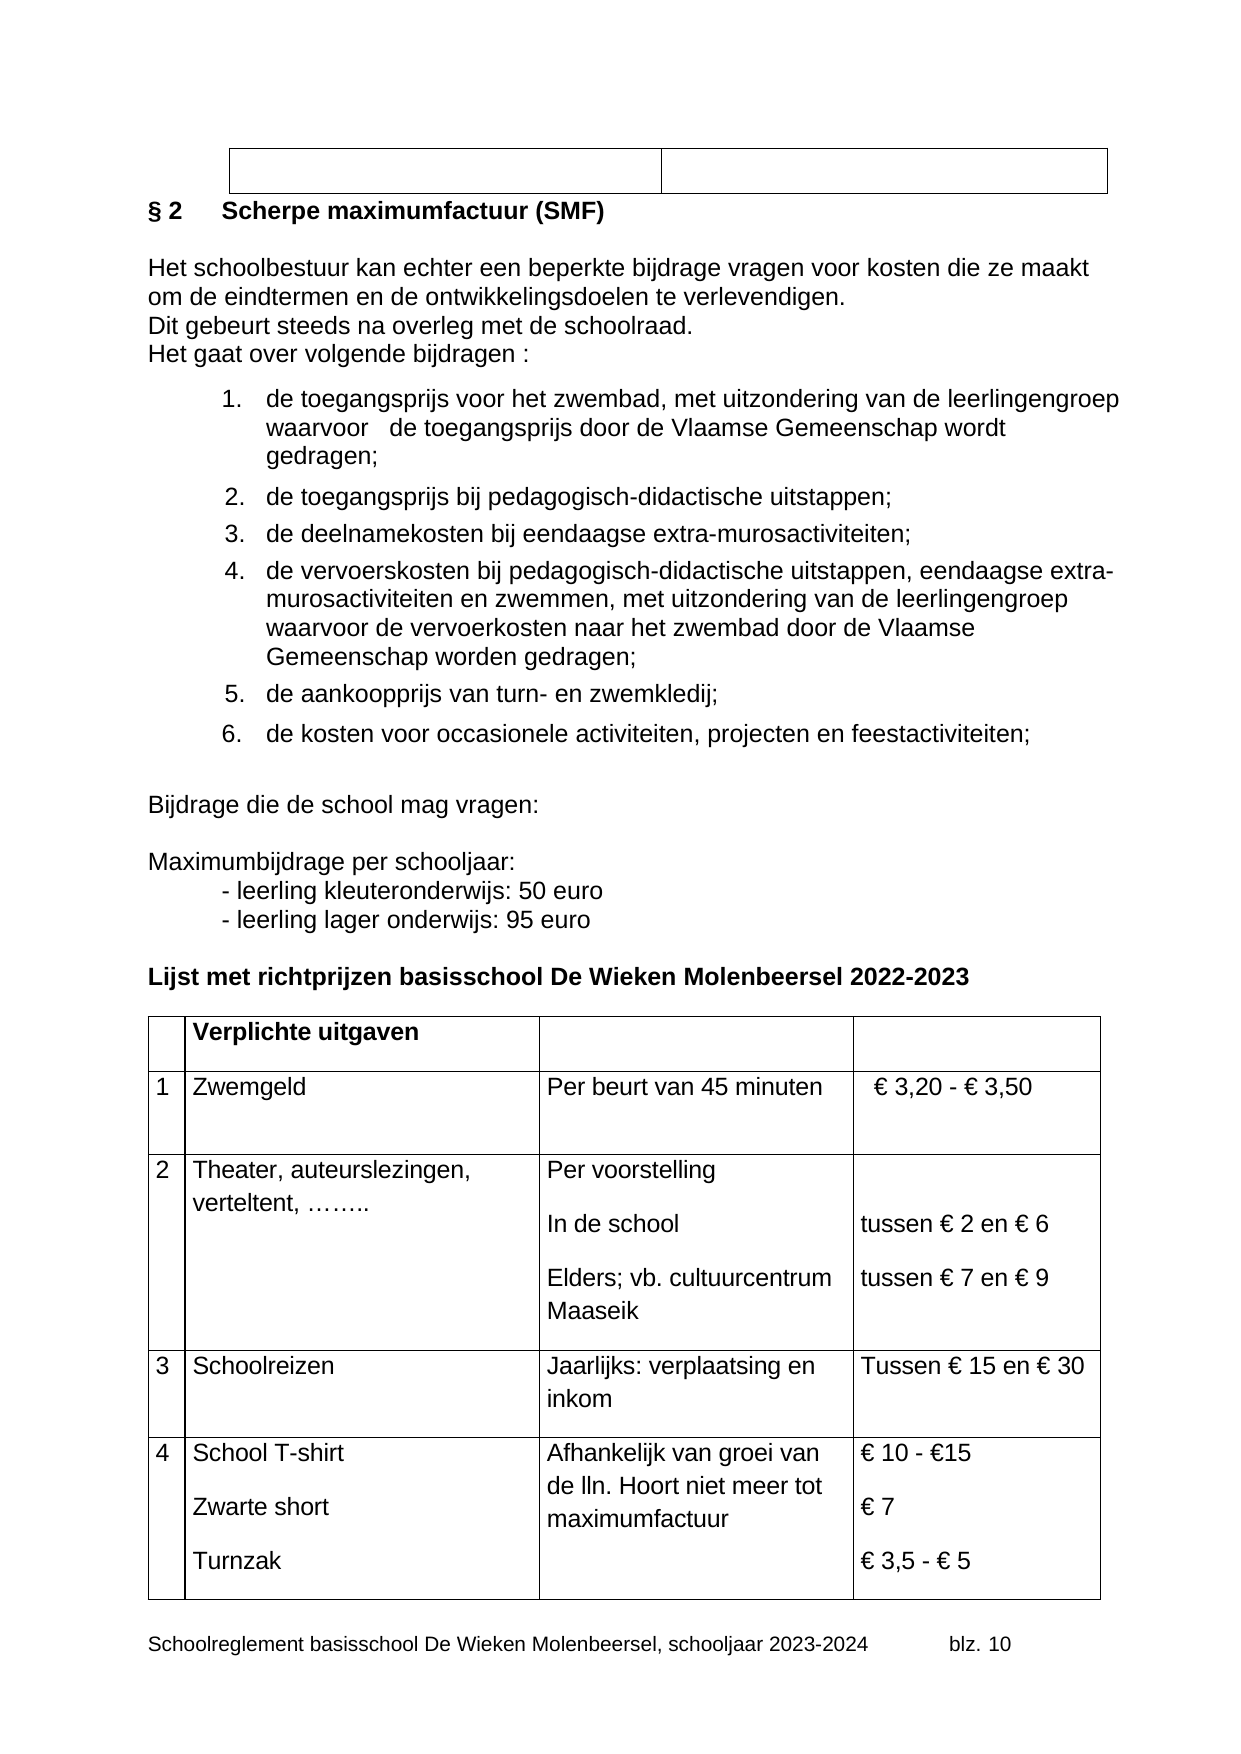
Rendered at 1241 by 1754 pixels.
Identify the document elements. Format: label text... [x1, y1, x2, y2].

text Bijdrage die de school mag vragen: [148, 790, 1122, 818]
table_cell Tussen € 15 en € 30 [854, 1351, 1100, 1437]
list de aankoopprijs van turn- en zwemkledij; [225, 677, 1122, 708]
list Het schoolbestuur kan echter een beperkte bijdrage vragen voor kosten die ze maakt om de eindtermen en de ontwikkelingsdoelen te verlevendigen. [148, 253, 1122, 311]
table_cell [540, 1438, 853, 1599]
table_cell Per beurt van 45 minuten [540, 1072, 853, 1154]
text Lijst met richtprijzen basisschool De Wieken Molenbeersel 2022-2023 [148, 962, 1122, 991]
list Dit gebeurt steeds na overleg met de schoolraad. [148, 311, 1122, 338]
text - leerling kleuteronderwijs: 50 euro [148, 876, 1122, 905]
text Maximumbijdrage per schooljaar: [148, 847, 1122, 876]
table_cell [854, 1438, 1100, 1599]
table_cell 3 [149, 1351, 184, 1437]
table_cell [186, 1438, 539, 1599]
text - leerling lager onderwijs: 95 euro [148, 905, 1122, 933]
table_header [854, 1017, 1100, 1071]
table_cell Per voorstelling In de school Elders; vb. cultuurcentrum Maaseik [540, 1155, 853, 1349]
table_cell Schoolreizen [186, 1351, 539, 1437]
list Het gaat over volgende bijdragen : [148, 338, 1122, 368]
list de toegangsprijs voor het zwembad, met uitzondering van de leerlingengroep waarvoor de toegangsprijs door de Vlaamse Gemeenschap wordt gedragen; [222, 384, 1122, 470]
table_header [149, 1017, 184, 1071]
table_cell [230, 149, 661, 193]
table_cell [662, 149, 1107, 193]
table_header [540, 1017, 853, 1071]
table_header Verplichte uitgaven [186, 1017, 539, 1071]
table_cell € 3,20 - € 3,50 [854, 1072, 1100, 1154]
table_cell Theater, auteurslezingen, verteltent, …….. [186, 1155, 539, 1349]
table_cell Jaarlijks: verplaatsing en inkom [540, 1351, 853, 1437]
table_cell tussen € 2 en € 6 tussen € 7 en € 9 [854, 1155, 1100, 1349]
table_cell 2 [149, 1155, 184, 1349]
list § 2 Scherpe maximumfactuur (SMF) [148, 196, 1122, 224]
list de vervoerskosten bij pedagogisch-didactische uitstappen, eendaagse extra-murosactiviteiten en zwemmen, met uitzondering van de leerlingengroep waarvoor de vervoerkosten naar het zwembad door de Vlaamse Gemeenschap worden gedragen; [225, 554, 1122, 671]
table_cell 4 [149, 1438, 184, 1599]
table_cell 1 [149, 1072, 184, 1154]
table_cell Zwemgeld [186, 1072, 539, 1154]
list de toegangsprijs bij pedagogisch-didactische uitstappen; [225, 482, 1122, 510]
list de kosten voor occasionele activiteiten, projecten en feestactiviteiten; [222, 719, 1122, 748]
list de deelnamekosten bij eendaagse extra-murosactiviteiten; [225, 517, 1122, 547]
